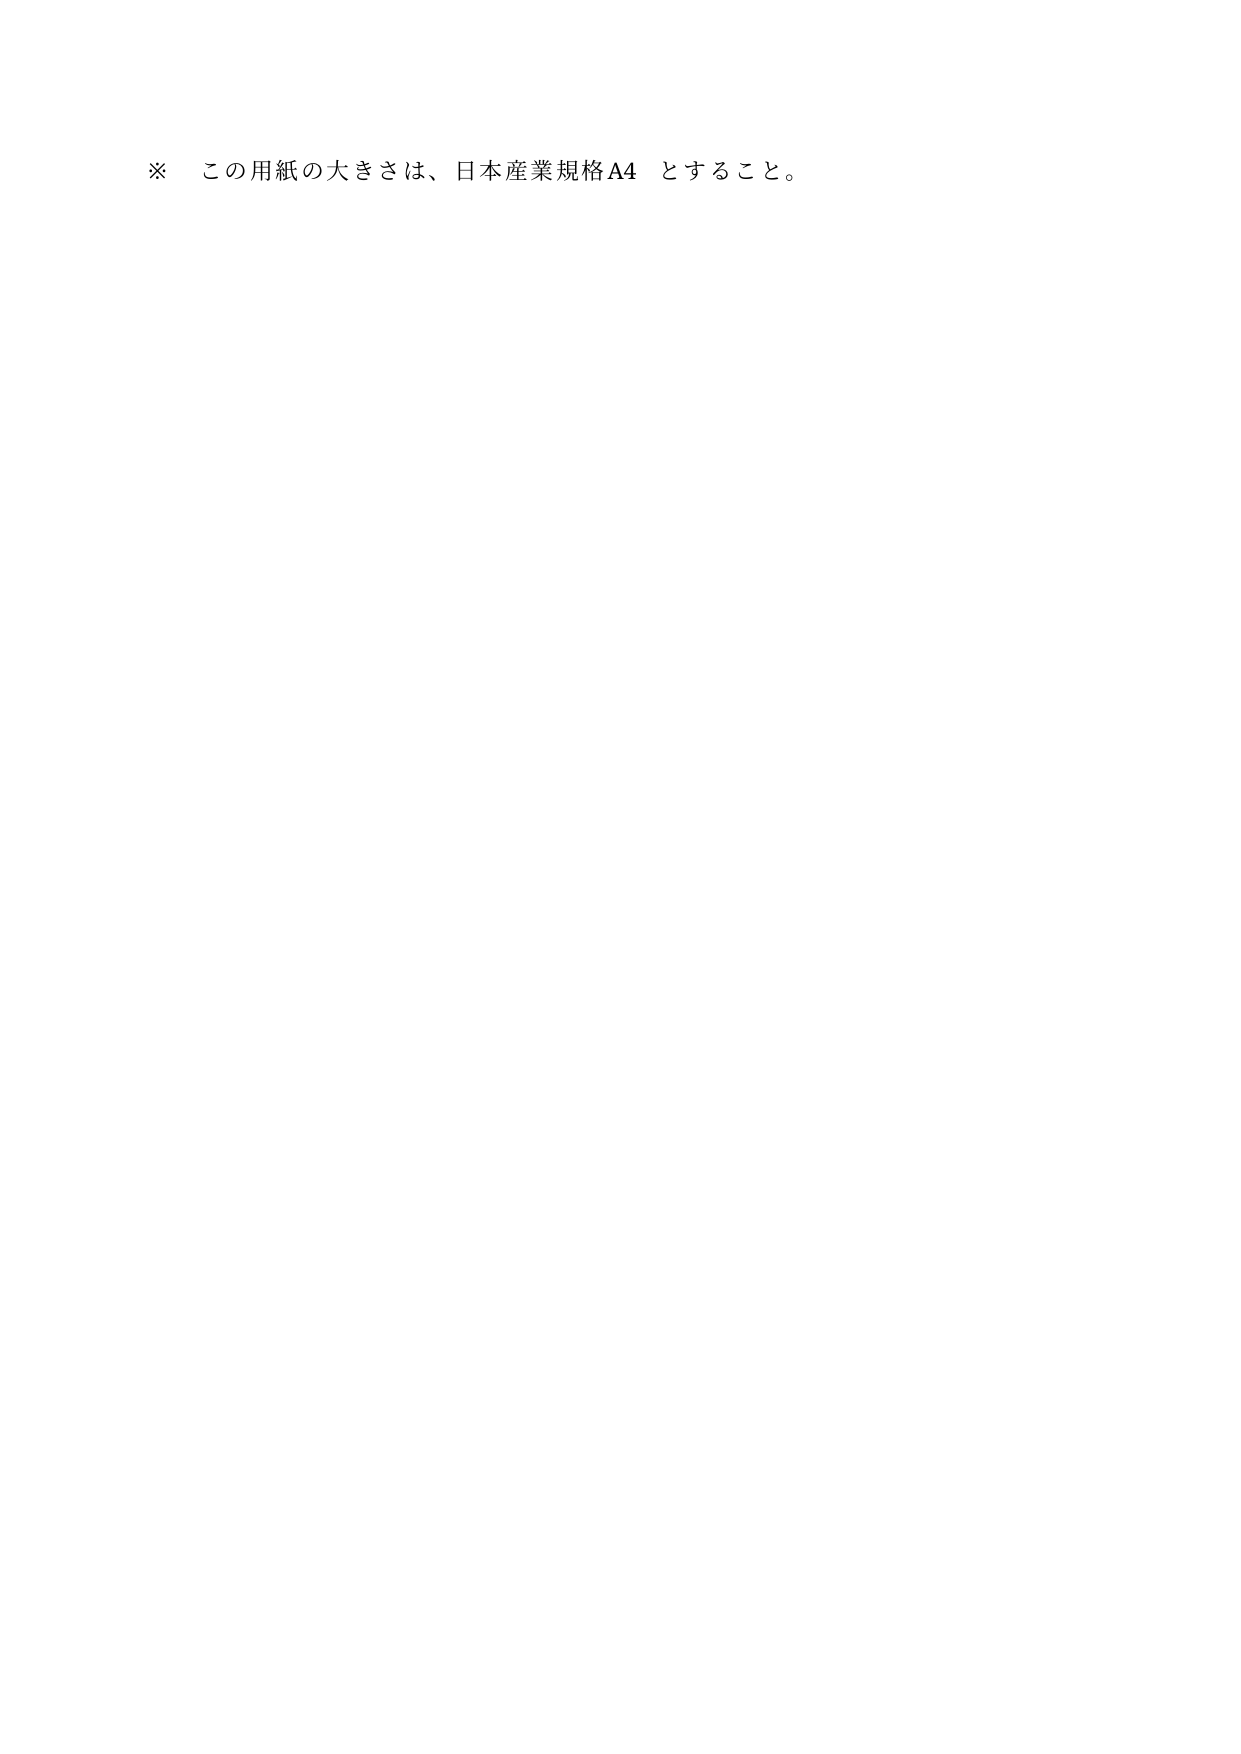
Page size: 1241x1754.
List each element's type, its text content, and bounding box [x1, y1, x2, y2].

text ※ この用紙の大きさは、日本産業規格A4とすること。 [148, 148, 1092, 192]
